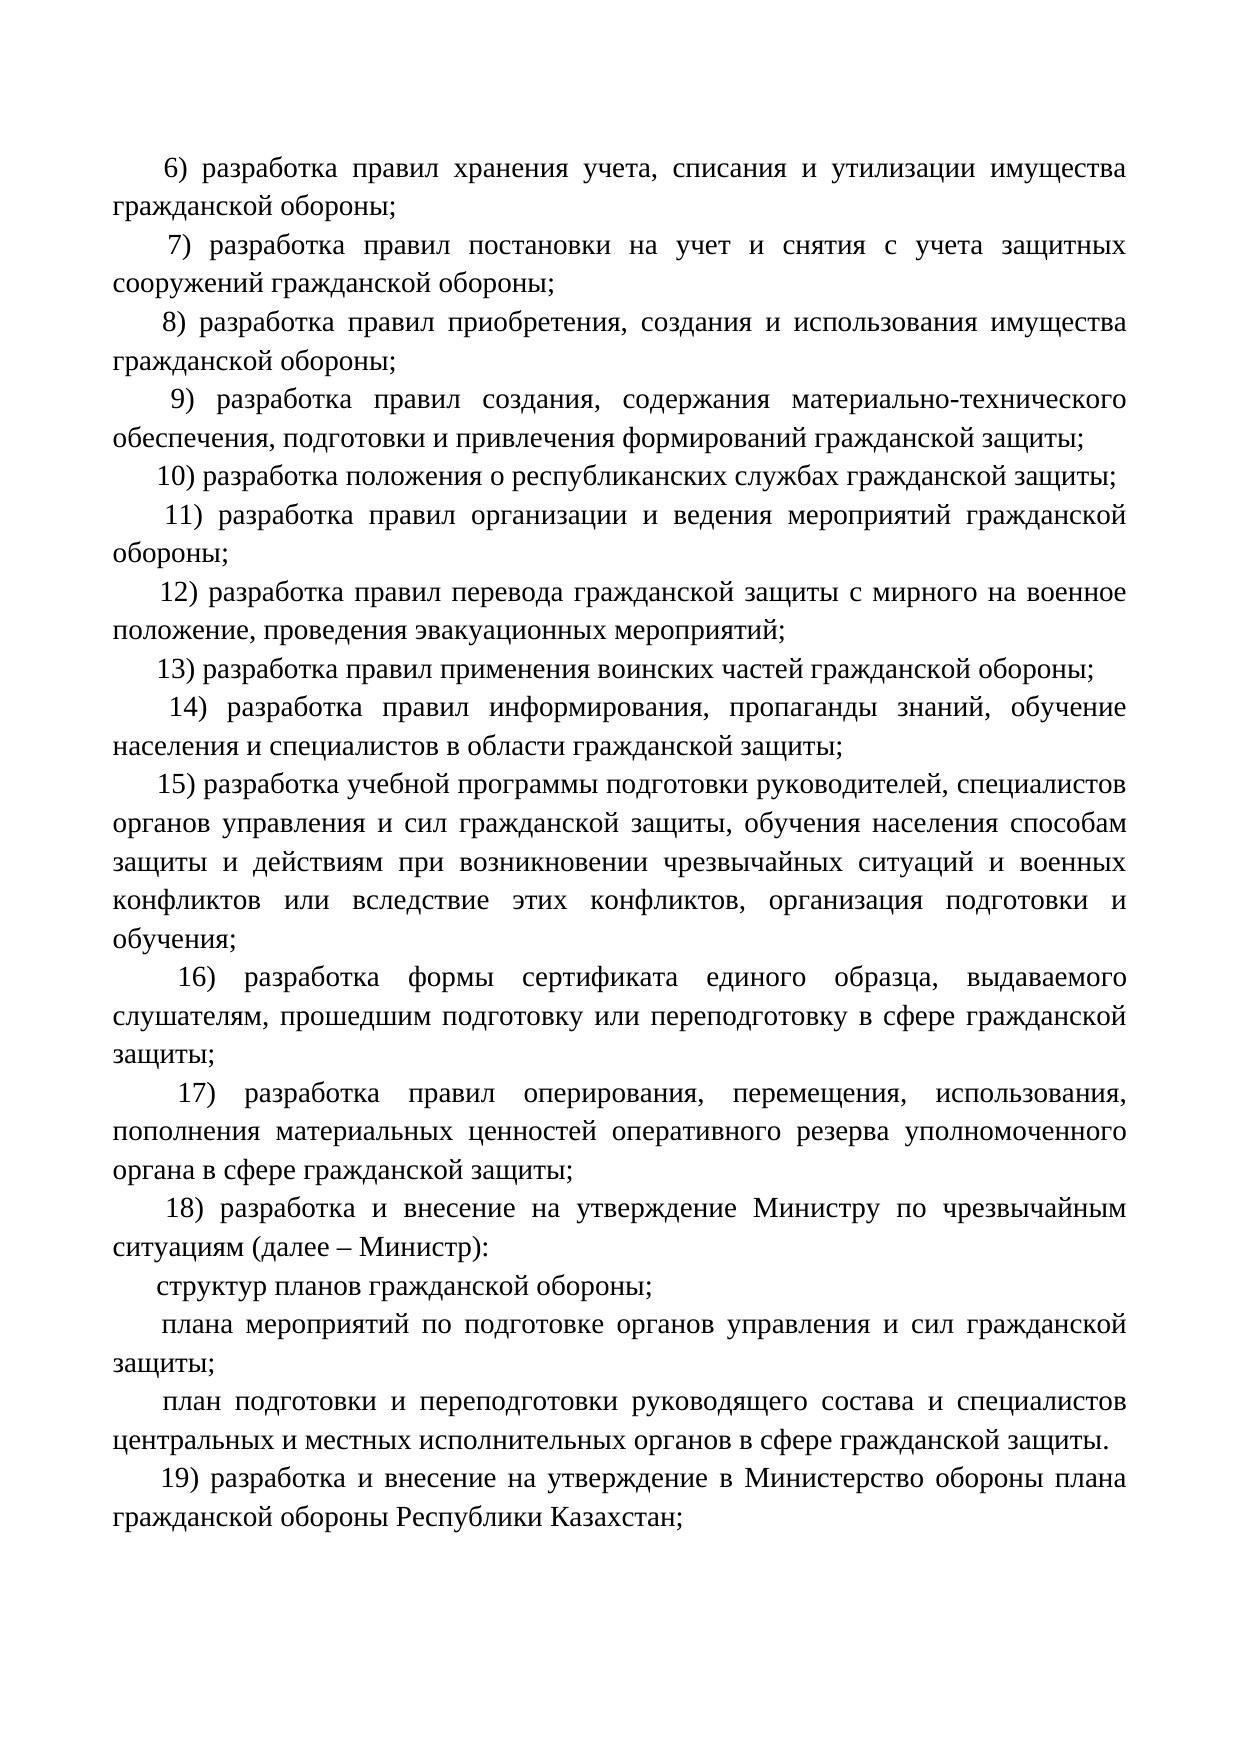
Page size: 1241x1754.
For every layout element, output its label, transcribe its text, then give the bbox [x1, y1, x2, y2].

text 16) разработка формы сертификата единого образца, выдаваемого слушателям, прошедшим подготовку или переподготовку в сфере гражданской защиты; [112, 959, 1128, 1070]
text 13) разработка правил применения воинских частей гражданской обороны; [112, 651, 1128, 684]
text структур планов гражданской обороны; [112, 1268, 1128, 1301]
text 18) разработка и внесение на утверждение Министру по чрезвычайным ситуациям (далее – Министр): [112, 1191, 1128, 1263]
text 8) разработка правил приобретения, создания и использования имущества гражданской обороны; [112, 304, 1128, 376]
text 7) разработка правил постановки на учет и снятия с учета защитных сооружений гражданской обороны; [112, 227, 1128, 299]
text 17) разработка правил оперирования, перемещения, использования, пополнения материальных ценностей оперативного резерва уполномоченного органа в сфере гражданской защиты; [112, 1075, 1128, 1186]
text 10) разработка положения о республиканских службах гражданской защиты; [112, 458, 1128, 492]
text 12) разработка правил перевода гражданской защиты с мирного на военное положение, проведения эвакуационных мероприятий; [112, 574, 1128, 646]
text план подготовки и переподготовки руководящего состава и специалистов центральных и местных исполнительных органов в сфере гражданской защиты. [112, 1383, 1128, 1455]
text 14) разработка правил информирования, пропаганды знаний, обучение населения и специалистов в области гражданской защиты; [112, 689, 1128, 762]
text 19) разработка и внесение на утверждение в Министерство обороны плана гражданской обороны Республики Казахстан; [112, 1460, 1128, 1532]
text 6) разработка правил хранения учета, списания и утилизации имущества гражданской обороны; [112, 150, 1128, 222]
text 9) разработка правил создания, содержания материально-технического обеспечения, подготовки и привлечения формирований гражданской защиты; [112, 381, 1128, 453]
text 11) разработка правил организации и ведения мероприятий гражданской обороны; [112, 497, 1128, 569]
text плана мероприятий по подготовке органов управления и сил гражданской защиты; [112, 1306, 1128, 1378]
text 15) разработка учебной программы подготовки руководителей, специалистов органов управления и сил гражданской защиты, обучения населения способам защиты и действиям при возникновении чрезвычайных ситуаций и военных конфликтов или вследствие этих конфликтов, организация подготовки и обучения; [112, 767, 1128, 954]
